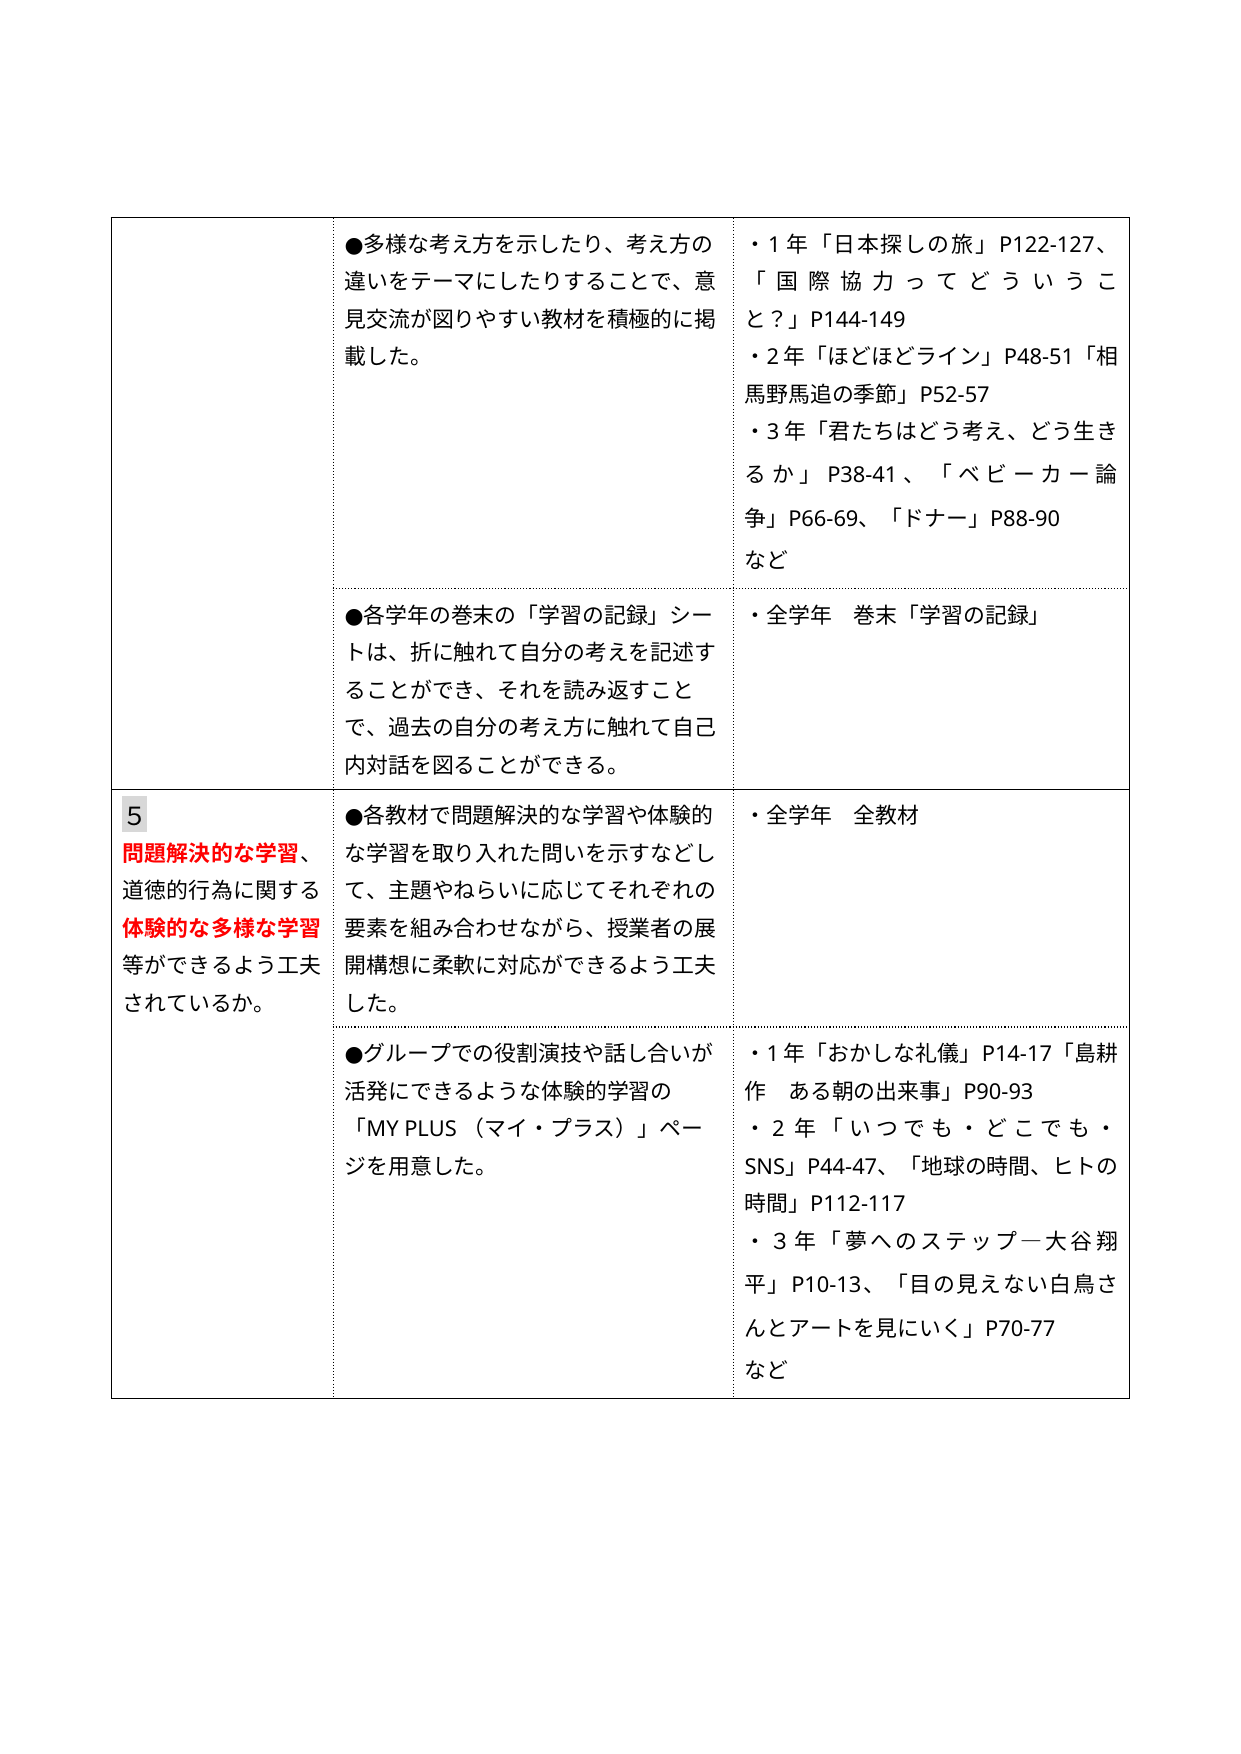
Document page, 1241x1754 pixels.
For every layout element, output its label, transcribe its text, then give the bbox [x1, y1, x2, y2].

table_cell ・1年「おかしな礼儀」P14-17「島耕作 ある朝の出来事」P90-93 ・2年「いつでも・どこでも・SNS」P44-47、「地球の時間、ヒトの時間」P112-117 ・３年「夢へのステップ—大谷翔平」P10-13、「目の見えない白鳥さんとアートを見にいく」P70-77 など [733, 1026, 1129, 1398]
table_cell ５ 問題解決的な学習、道徳的行為に関する体験的な多様な学習等ができるよう工夫されているか。 [112, 790, 333, 1398]
table_cell ●グループでの役割演技や話し合いが活発にできるような体験的学習の「MY PLUS （マイ・プラス）」ページを用意した。 [333, 1026, 733, 1398]
table_cell ●多様な考え方を示したり、考え方の違いをテーマにしたりすることで、意見交流が図りやすい教材を積極的に掲載した。 [333, 218, 733, 588]
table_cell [112, 218, 333, 788]
table_cell ・全学年 全教材 [733, 790, 1129, 1026]
table_cell ・1年「日本探しの旅」P122-127、「国際協力ってどういうこと？」P144-149 ・2年「ほどほどライン」P48-51「相馬野馬追の季節」P52-57 ・3年「君たちはどう考え、どう生きるか」P38-41、「ベビーカー論争」P66-69、「ドナー」P88-90 など [733, 218, 1129, 588]
table_cell ・全学年 巻末「学習の記録」 [733, 588, 1129, 788]
table_cell ●各学年の巻末の「学習の記録」シートは、折に触れて自分の考えを記述することができ、それを読み返すことで、過去の自分の考え方に触れて自己内対話を図ることができる。 [333, 588, 733, 788]
table_cell ●各教材で問題解決的な学習や体験的な学習を取り入れた問いを示すなどして、主題やねらいに応じてそれぞれの要素を組み合わせながら、授業者の展開構想に柔軟に対応ができるよう工夫した。 [333, 790, 733, 1026]
